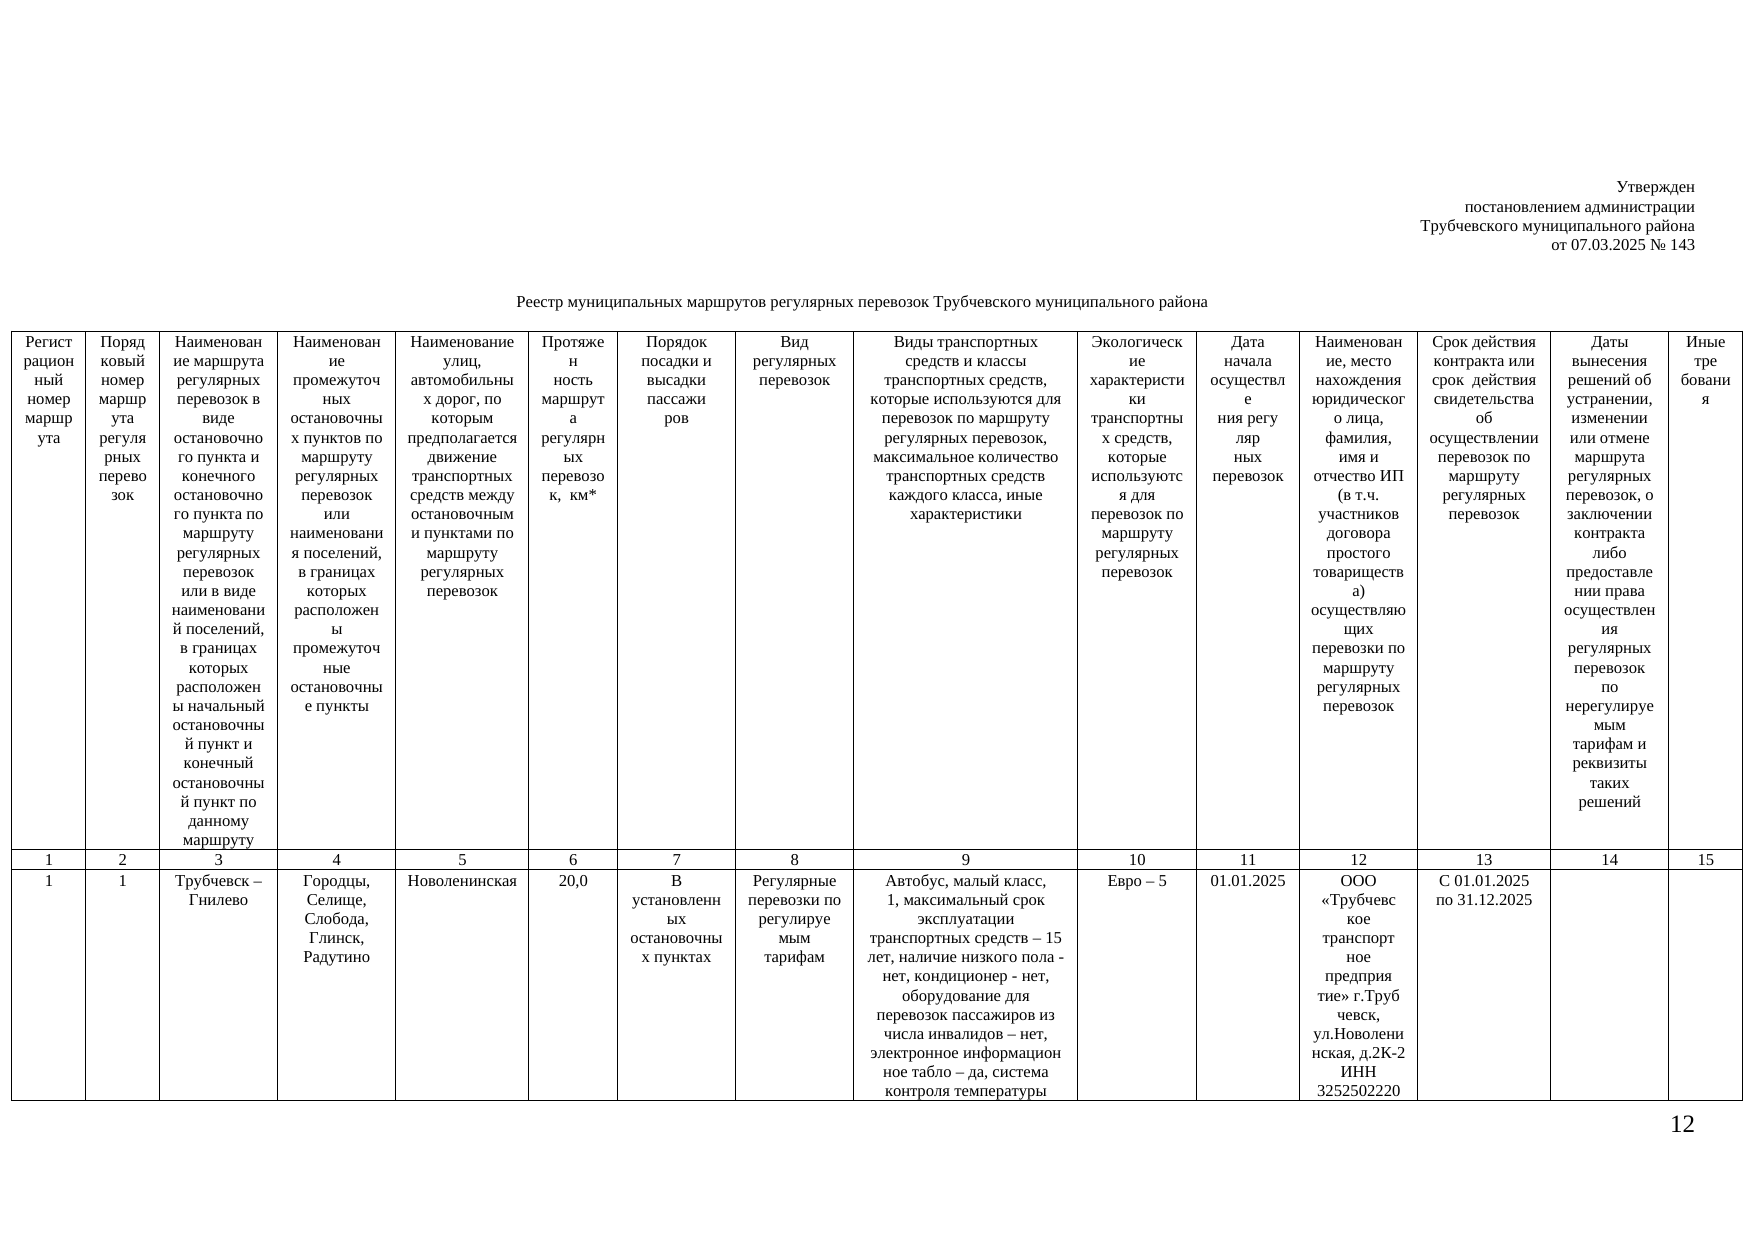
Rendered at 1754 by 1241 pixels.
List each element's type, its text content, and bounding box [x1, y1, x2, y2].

table_cell 7 [618, 850, 735, 869]
table_cell 3 [160, 850, 277, 869]
table_header Порядковый номер маршрута регулярных перевозок [86, 332, 159, 849]
table_header Наименование маршрута регулярных перевозок в виде остановочного пункта и конечного остановочного пункта по маршруту регулярных перевозок или в виде наименований поселений, в границах которых расположены начальный остановочный пункт и конечный остановочный пункт по данному маршруту [160, 332, 277, 849]
table_cell 6 [529, 850, 617, 869]
table_cell 1 [12, 870, 85, 1100]
table_cell 15 [1669, 850, 1742, 869]
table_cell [1300, 870, 1417, 1100]
table_header Виды транспортных средств и классы транспортных средств, которые используются для перевозок по маршруту регулярных перевозок, максимальное количество транспортных средств каждого класса, иные характеристики [854, 332, 1077, 849]
table_header Наименование промежуточных остановочных пунктов по маршруту регулярных перевозок или наименования поселений, в границах которых расположены промежуточные остановочные пункты [278, 332, 395, 849]
table_cell 10 [1078, 850, 1196, 869]
text постановлением администрации [29, 196, 1695, 216]
table_cell 14 [1551, 850, 1668, 869]
table_cell 1 [86, 870, 159, 1100]
table_cell Трубчевск – Гнилево [160, 870, 277, 1100]
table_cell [278, 870, 395, 1100]
table_cell [1551, 870, 1668, 1100]
table_cell [1669, 870, 1742, 1100]
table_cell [736, 870, 853, 1100]
table_cell 13 [1418, 850, 1550, 869]
text Трубчевского муниципального района [29, 216, 1695, 235]
table_cell Новоленинская [396, 870, 528, 1100]
table_cell 11 [1197, 850, 1299, 869]
table_cell 12 [1300, 850, 1417, 869]
table_header Наименование улиц, автомобильных дорог, по которым предполагается движение транспортных средств между остановочными пунктами по маршруту регулярных перевозок [396, 332, 528, 849]
table_cell 1 [12, 850, 85, 869]
table_header Регистрационный номер маршрута [12, 332, 85, 849]
table_cell 2 [86, 850, 159, 869]
table_cell Евро – 5 [1078, 870, 1196, 1100]
table_header Экологические характеристики транспортных средств, которые используются для перевозок по маршруту регулярных перевозок [1078, 332, 1196, 849]
table_cell 8 [736, 850, 853, 869]
text от 07.03.2025 № 143 [29, 235, 1695, 254]
table_header Иные тре бования [1669, 332, 1742, 849]
text Утвержден [29, 177, 1695, 196]
table_cell 5 [396, 850, 528, 869]
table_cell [618, 870, 735, 1100]
table_cell 20,0 [529, 870, 617, 1100]
table_header Порядок посадки и высадки пассажи ров [618, 332, 735, 849]
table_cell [1418, 870, 1550, 1100]
table_header Срок действия контракта или срок действия свидетельства об осуществлении перевозок по маршруту регулярных перевозок [1418, 332, 1550, 849]
table_header Наименование, место нахождения юридического лица, фамилия, имя и отчество ИП (в т.ч. участников договора простого товарищества) осуществляющих перевозки по маршруту регулярных перевозок [1300, 332, 1417, 849]
table_cell 4 [278, 850, 395, 869]
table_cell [854, 870, 1077, 1100]
table_header Протяжен ность маршрута регулярных перевозок, км* [529, 332, 617, 849]
table_header Дата начала осуществле ния регу ляр ных перевозок [1197, 332, 1299, 849]
table_cell 01.01.2025 [1197, 870, 1299, 1100]
table_header Даты вынесения решений об устранении, изменении или отмене маршрута регулярных перевозок, о заключении контракта либо предоставлении права осуществления регулярных перевозок по нерегулируемым тарифам и реквизиты таких решений [1551, 332, 1668, 849]
table_header Вид регулярных перевозок [736, 332, 853, 849]
table_cell 9 [854, 850, 1077, 869]
text Реестр муниципальных маршрутов регулярных перевозок Трубчевского муниципального района [29, 292, 1695, 311]
